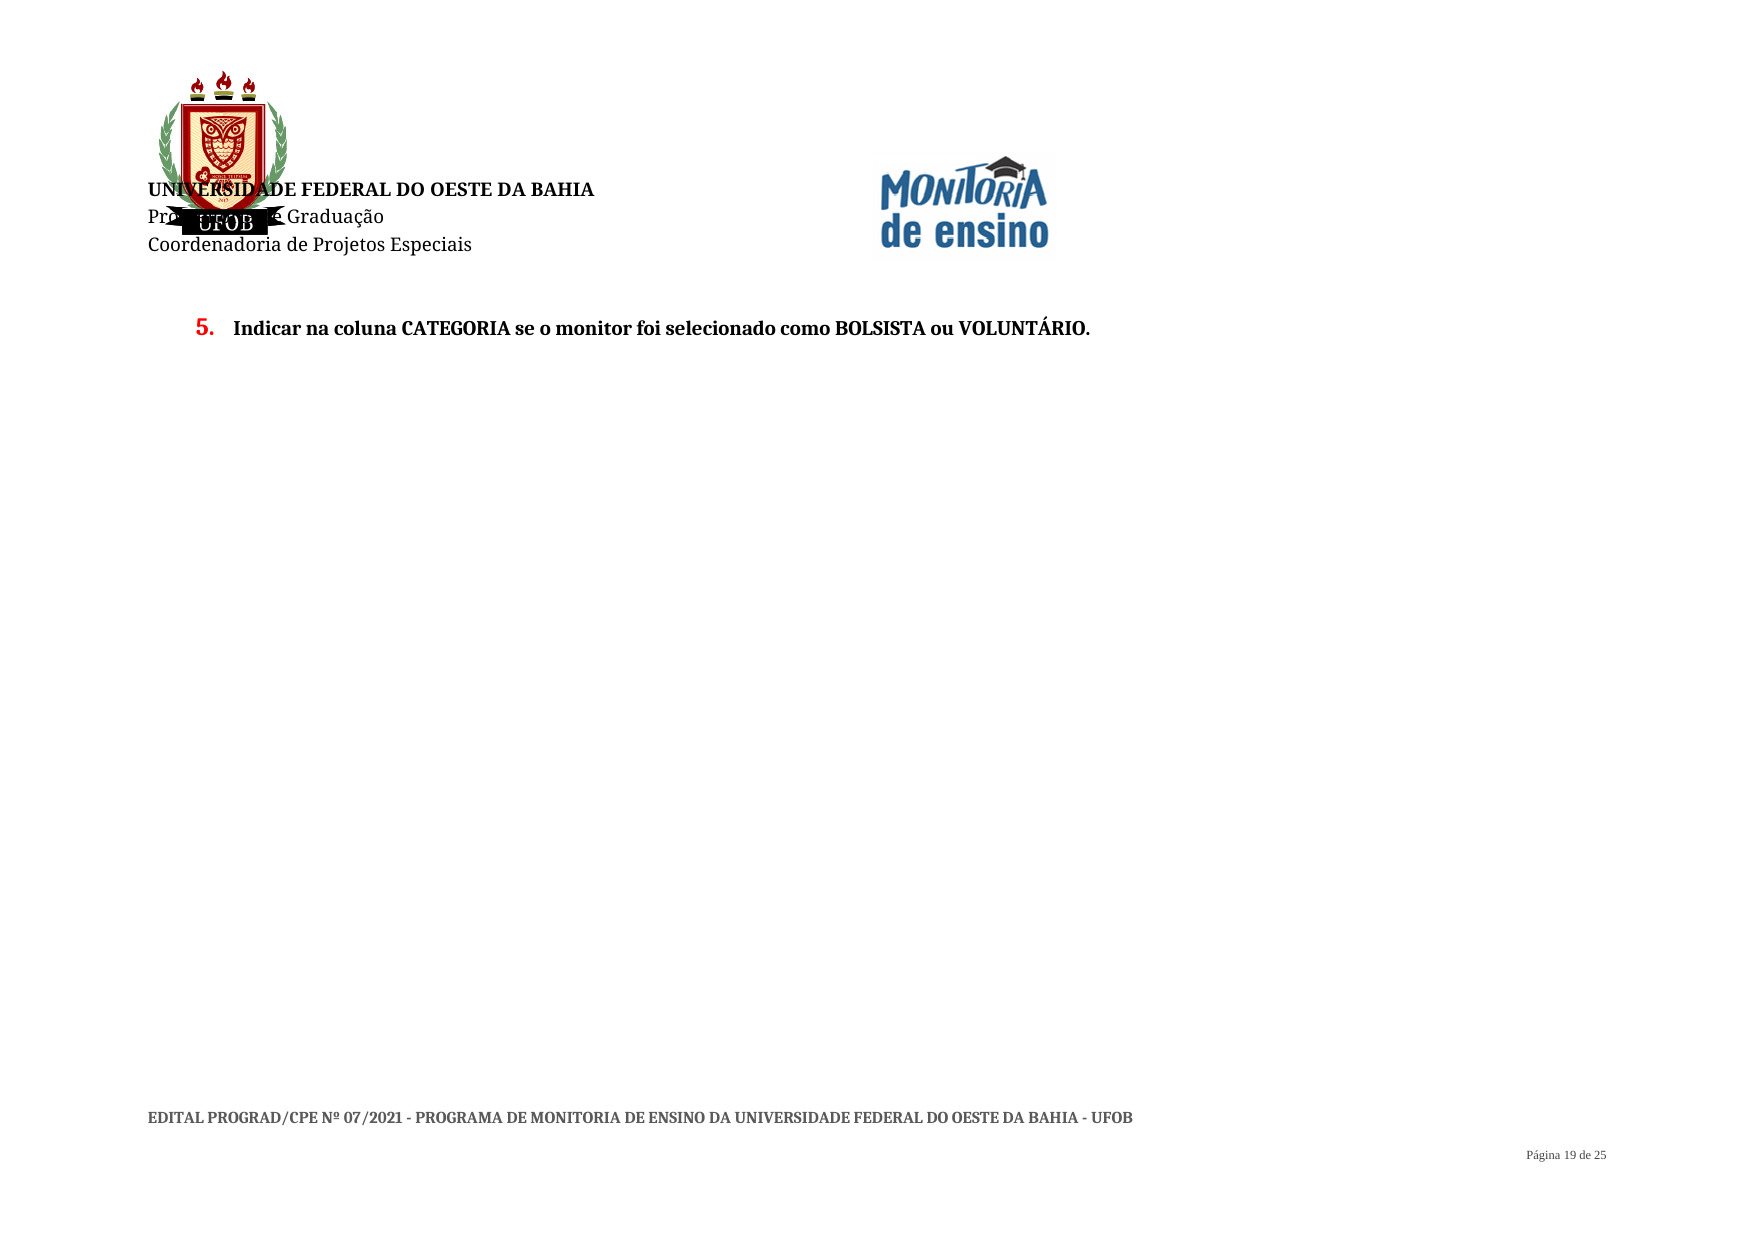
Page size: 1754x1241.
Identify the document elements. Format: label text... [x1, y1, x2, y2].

picture [159, 70, 287, 235]
list Indicar na coluna CATEGORIA se o monitor foi selecionado como BOLSISTA ou VOLUNTÁRIO. [196, 313, 1606, 342]
picture [873, 152, 1056, 260]
